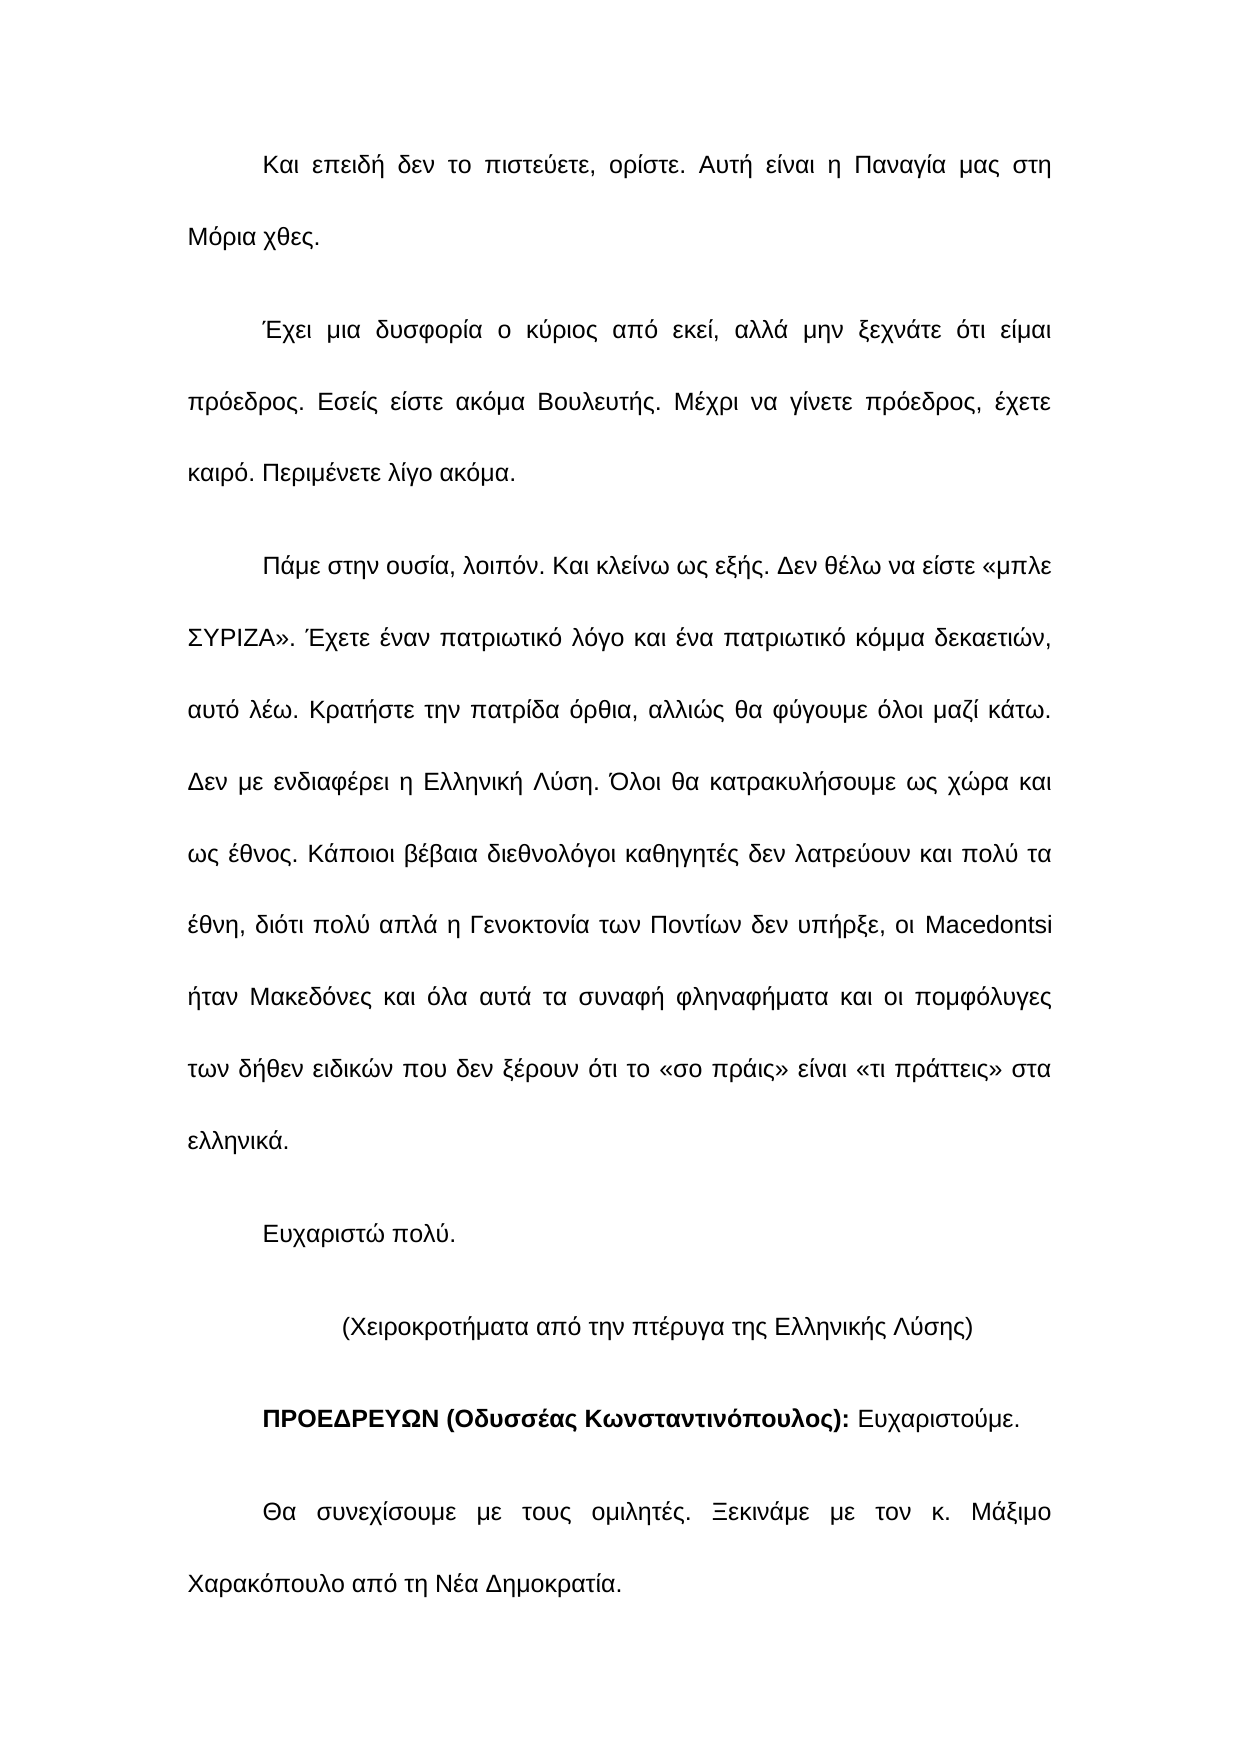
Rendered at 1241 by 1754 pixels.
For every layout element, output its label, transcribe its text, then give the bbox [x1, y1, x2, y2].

text Πάμε στην ουσία, λοιπόν. Και κλείνω ως εξής. Δεν θέλω να είστε «μπλε ΣΥΡΙΖΑ». Έχετε έναν πατριωτικό λόγο και ένα πατριωτικό κόμμα δεκαετιών, αυτό λέω. Κρατήστε την πατρίδα όρθια, αλλιώς θα φύγουμε όλοι μαζί κάτω. Δεν με ενδιαφέρει η Ελληνική Λύση. Όλοι θα κατρακυλήσουμε ως χώρα και ως έθνος. Κάποιοι βέβαια διεθνολόγοι καθηγητές δεν λατρεύουν και πολύ τα έθνη, διότι πολύ απλά η Γενοκτονία των Ποντίων δεν υπήρξε, οι Macedontsi ήταν Μακεδόνες και όλα αυτά τα συναφή φληναφήματα και οι πομφόλυγες των δήθεν ειδικών που δεν ξέρουν ότι το «σο πράις» είναι «τι πράττεις» στα ελληνικά. [187, 551, 1053, 1155]
text (Χειροκροτήματα από την πτέρυγα της Ελληνικής Λύσης) [187, 1311, 1053, 1340]
text Και επειδή δεν το πιστεύετε, ορίστε. Αυτή είναι η Παναγία μας στη Μόρια χθες. [187, 150, 1053, 251]
text ΠΡΟΕΔΡΕΥΩΝ (Οδυσσέας Κωνσταντινόπουλος): Ευχαριστούμε. [187, 1404, 1053, 1433]
text Έχει μια δυσφορία ο κύριος από εκεί, αλλά μην ξεχνάτε ότι είμαι πρόεδρος. Εσείς είστε ακόμα Βουλευτής. Μέχρι να γίνετε πρόεδρος, έχετε καιρό. Περιμένετε λίγο ακόμα. [187, 314, 1053, 487]
text Θα συνεχίσουμε με τους ομιλητές. Ξεκινάμε με τον κ. Μάξιμο Χαρακόπουλο από τη Νέα Δημοκρατία. [187, 1497, 1053, 1597]
text Ευχαριστώ πολύ. [187, 1219, 1053, 1247]
